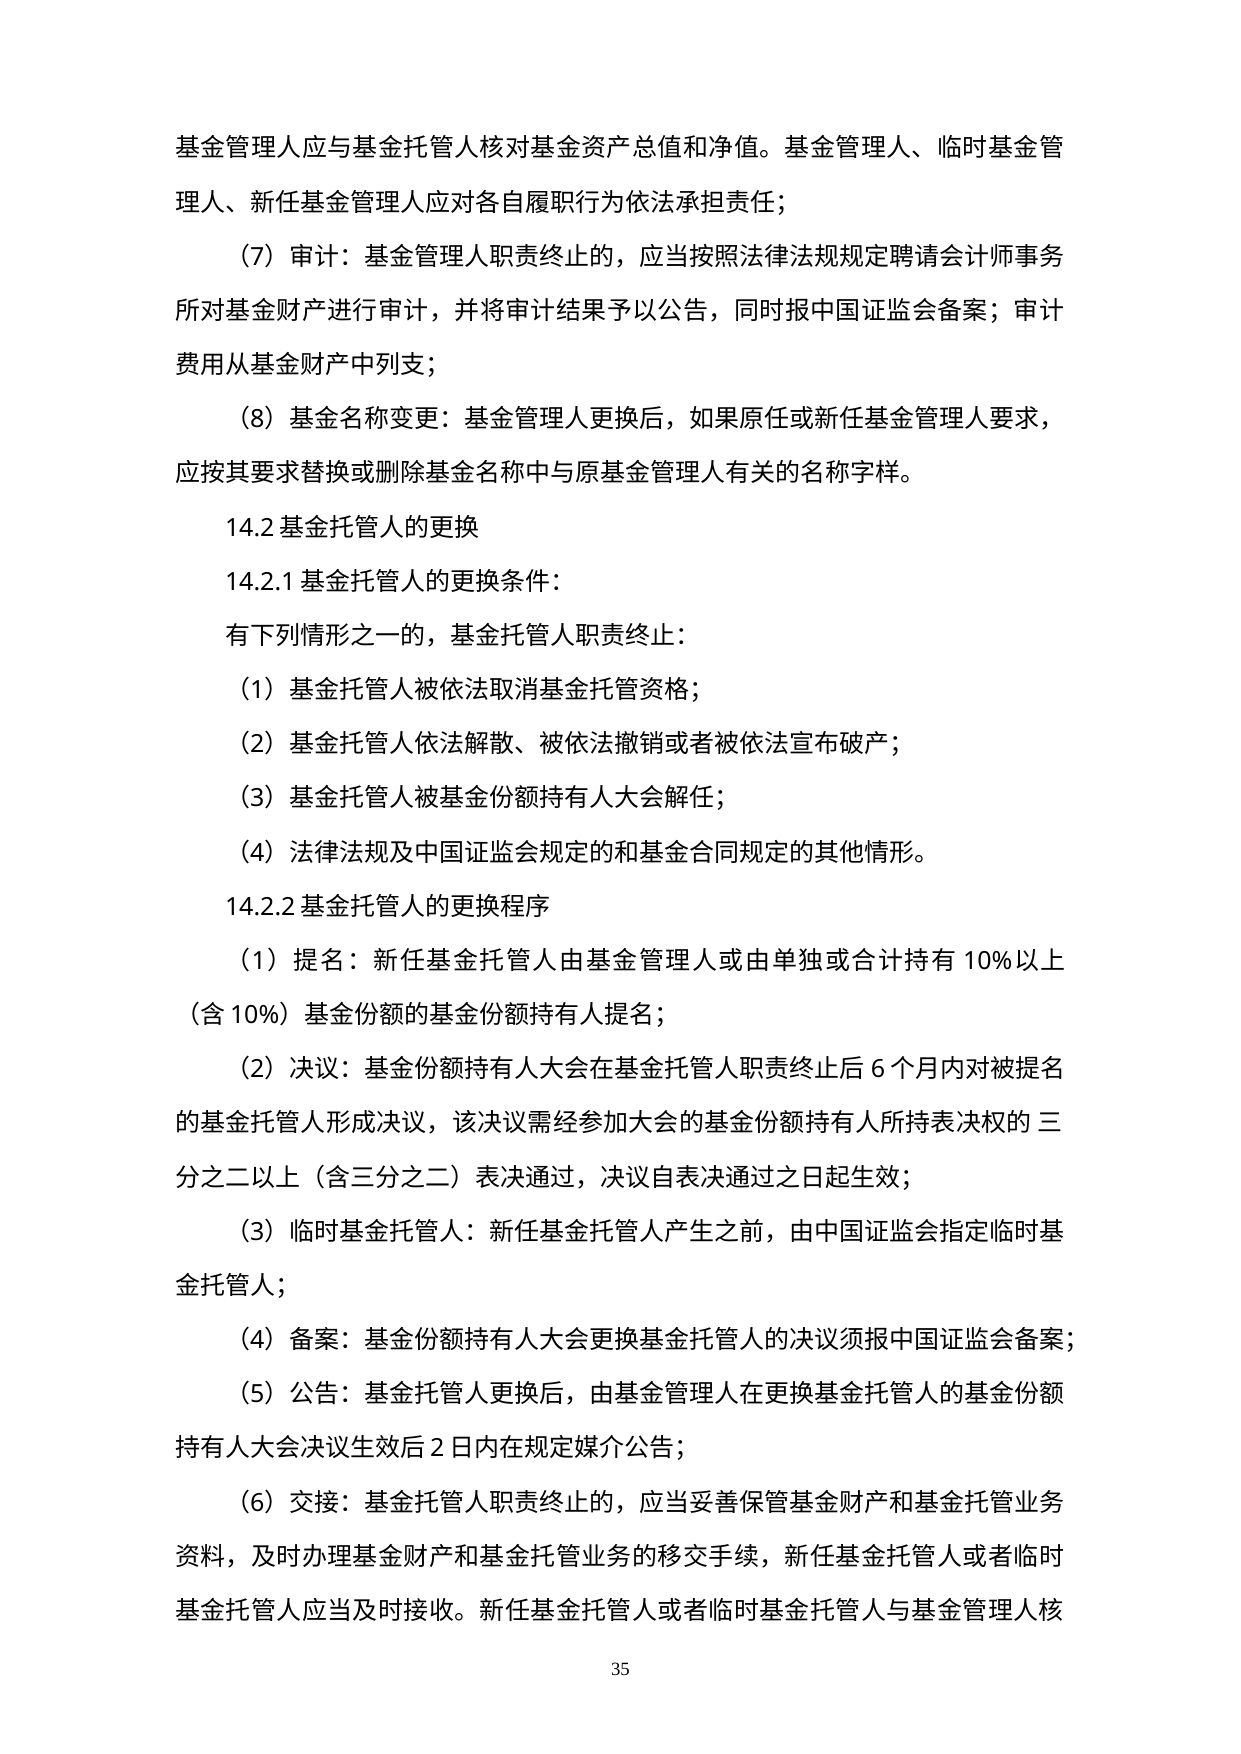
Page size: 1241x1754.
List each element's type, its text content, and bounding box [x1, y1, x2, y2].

text 14.2.1基金托管人的更换条件： [175, 547, 1065, 601]
text （2）基金托管人依法解散、被依法撤销或者被依法宣布破产； [175, 709, 1065, 763]
text （3）基金托管人被基金份额持有人大会解任； [175, 763, 1065, 818]
text （3）临时基金托管人：新任基金托管人产生之前，由中国证监会指定临时基金托管人； [175, 1197, 1065, 1305]
text （4）备案：基金份额持有人大会更换基金托管人的决议须报中国证监会备案； [175, 1305, 1065, 1359]
text （1）基金托管人被依法取消基金托管资格； [175, 655, 1065, 709]
text （4）法律法规及中国证监会规定的和基金合同规定的其他情形。 [175, 818, 1065, 872]
text （7）审计：基金管理人职责终止的，应当按照法律法规规定聘请会计师事务所对基金财产进行审计，并将审计结果予以公告，同时报中国证监会备案；审计费用从基金财产中列支； [175, 222, 1065, 384]
text 14.2基金托管人的更换 [175, 493, 1065, 547]
text （2）决议：基金份额持有人大会在基金托管人职责终止后6个月内对被提名的基金托管人形成决议，该决议需经参加大会的基金份额持有人所持表决权的 三分之二以上（含三分之二）表决通过，决议自表决通过之日起生效； [175, 1034, 1065, 1197]
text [175, 1468, 1065, 1630]
text （1）提名：新任基金托管人由基金管理人或由单独或合计持有10%以上（含10%）基金份额的基金份额持有人提名； [175, 926, 1065, 1034]
text 14.2.2基金托管人的更换程序 [175, 872, 1065, 926]
text 有下列情形之一的，基金托管人职责终止： [175, 601, 1065, 655]
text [175, 113, 1065, 222]
text （5）公告：基金托管人更换后，由基金管理人在更换基金托管人的基金份额持有人大会决议生效后2日内在规定媒介公告； [175, 1359, 1065, 1468]
text （8）基金名称变更：基金管理人更换后，如果原任或新任基金管理人要求，应按其要求替换或删除基金名称中与原基金管理人有关的名称字样。 [175, 384, 1065, 493]
